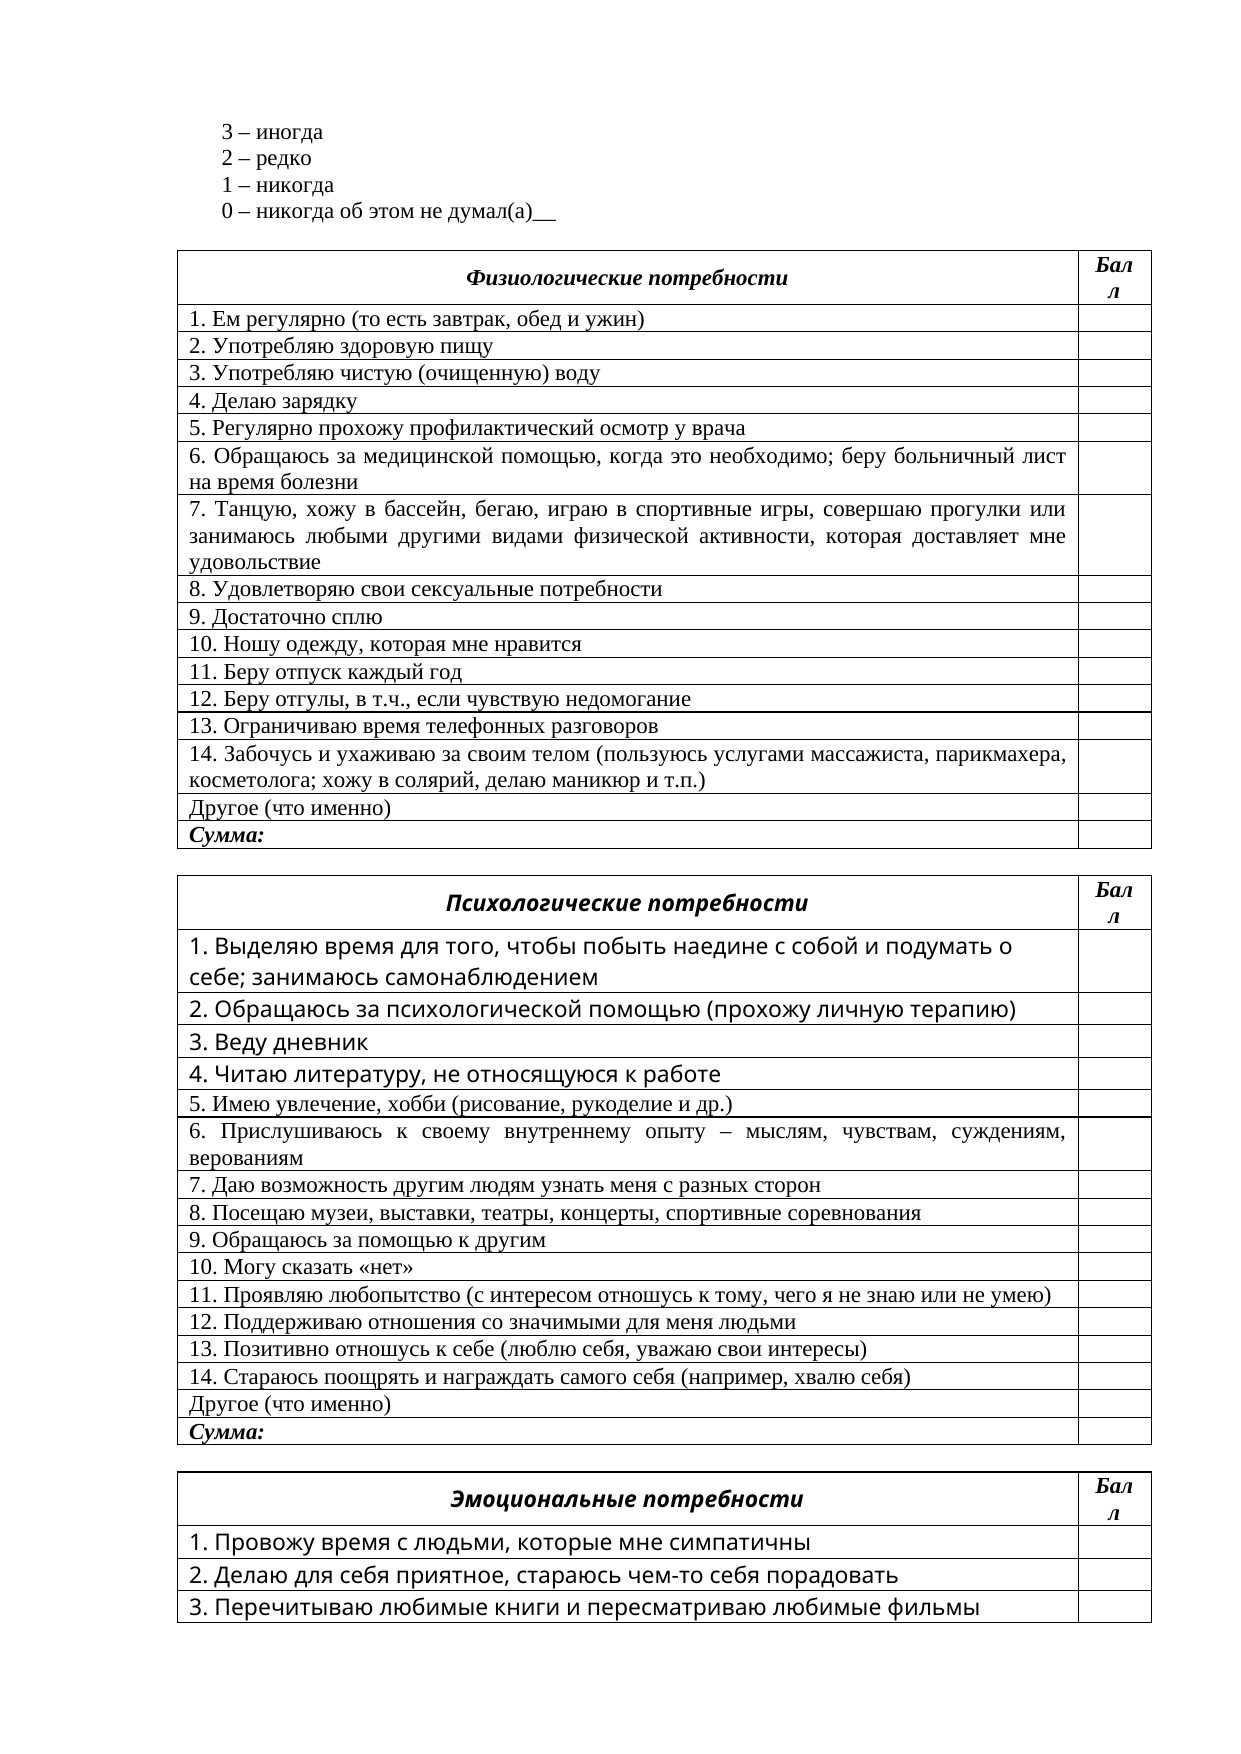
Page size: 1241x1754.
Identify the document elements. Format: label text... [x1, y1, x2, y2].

table_cell [1079, 1025, 1151, 1057]
table_cell 14. Стараюсь поощрять и награждать самого себя (например, хвалю себя) [178, 1363, 1078, 1389]
table_cell [1079, 1591, 1151, 1622]
table_cell [1079, 930, 1151, 992]
table_cell [1079, 1199, 1151, 1225]
table_header Эмоциональные потребности [178, 1473, 1078, 1525]
table_header Балл [1079, 251, 1151, 304]
table_cell [1079, 1171, 1151, 1197]
table_cell [1079, 1363, 1151, 1389]
table_cell 5. Регулярно прохожу профилактический осмотр у врача [178, 414, 1078, 441]
table_cell 6. Прислушиваюсь к своему внутреннему опыту – мыслям, чувствам, суждениям, верованиям [178, 1118, 1078, 1170]
table_cell [1079, 1226, 1151, 1252]
table_cell 9. Обращаюсь за помощью к другим [178, 1226, 1078, 1252]
table_cell [1079, 630, 1151, 657]
table_cell 4. Читаю литературу, не относящуюся к работе [178, 1058, 1078, 1089]
table_cell [1079, 1526, 1151, 1557]
table_cell Другое (что именно) [178, 1390, 1078, 1417]
table_cell [1079, 1058, 1151, 1089]
table_cell 3. Перечитываю любимые книги и пересматриваю любимые фильмы [178, 1591, 1078, 1622]
table_cell 2. Делаю для себя приятное, стараюсь чем-то себя порадовать [178, 1559, 1078, 1590]
table_cell 3. Веду дневник [178, 1025, 1078, 1057]
table_cell 2. Обращаюсь за психологической помощью (прохожу личную терапию) [178, 993, 1078, 1024]
table_cell 10. Ношу одежду, которая мне нравится [178, 630, 1078, 657]
table_cell [1079, 1418, 1151, 1444]
table_cell 14. Забочусь и ухаживаю за своим телом (пользуюсь услугами массажиста, парикмахера, косметолога; хожу в солярий, делаю маникюр и т.п.) [178, 740, 1078, 793]
table_cell 10. Могу сказать «нет» [178, 1253, 1078, 1280]
table_cell [1079, 332, 1151, 358]
table_cell 7. Даю возможность другим людям узнать меня с разных сторон [178, 1171, 1078, 1197]
table_cell [1079, 1090, 1151, 1116]
table_cell [1079, 495, 1151, 574]
table_cell [1079, 713, 1151, 739]
table_header Балл [1079, 876, 1151, 928]
table_cell [1079, 794, 1151, 820]
table_cell [1079, 821, 1151, 847]
table_cell 9. Достаточно сплю [178, 603, 1078, 629]
table_cell [1079, 1559, 1151, 1590]
table_header Психологические потребности [178, 876, 1078, 928]
table_cell [1079, 305, 1151, 331]
table_cell 4. Делаю зарядку [178, 387, 1078, 413]
table_cell 3. Употребляю чистую (очищенную) воду [178, 360, 1078, 386]
table_cell 7. Танцую, хожу в бассейн, бегаю, играю в спортивные игры, совершаю прогулки или занимаюсь любыми другими видами физической активности, которая доставляет мне удовольствие [178, 495, 1078, 574]
table_cell 5. Имею увлечение, хобби (рисование, рукоделие и др.) [178, 1090, 1078, 1116]
table_cell [1079, 1118, 1151, 1170]
table_cell 1. Провожу время с людьми, которые мне симпатичны [178, 1526, 1078, 1557]
table_cell [1079, 603, 1151, 629]
table_cell [1079, 1308, 1151, 1334]
table_cell 12. Беру отгулы, в т.ч., если чувствую недомогание [178, 685, 1078, 711]
text 3 – иногда [177, 118, 1152, 144]
table_header Балл [1079, 1473, 1151, 1525]
table_cell Сумма: [178, 821, 1078, 847]
table_cell [1079, 1390, 1151, 1417]
text 0 – никогда об этом не думал(а)__ [177, 197, 1152, 223]
table_cell 1. Выделяю время для того, чтобы побыть наедине с собой и подумать о себе; занимаюсь самонаблюдением [178, 930, 1078, 992]
table_cell [1079, 387, 1151, 413]
table_cell [1079, 1281, 1151, 1307]
table_cell 13. Позитивно отношусь к себе (люблю себя, уважаю свои интересы) [178, 1336, 1078, 1362]
table_cell [1079, 360, 1151, 386]
table_cell 11. Проявляю любопытство (с интересом отношусь к тому, чего я не знаю или не умею) [178, 1281, 1078, 1307]
table_cell 1. Ем регулярно (то есть завтрак, обед и ужин) [178, 305, 1078, 331]
table_cell [1079, 993, 1151, 1024]
table_cell 8. Удовлетворяю свои сексуальные потребности [178, 576, 1078, 602]
table_cell [1079, 414, 1151, 441]
text 2 – редко [177, 144, 1152, 171]
table_cell [1079, 740, 1151, 793]
table_cell [1079, 442, 1151, 494]
text 1 – никогда [177, 171, 1152, 197]
table_cell 12. Поддерживаю отношения со значимыми для меня людьми [178, 1308, 1078, 1334]
table_cell 8. Посещаю музеи, выставки, театры, концерты, спортивные соревнования [178, 1199, 1078, 1225]
table_cell [1079, 1253, 1151, 1280]
table_cell [1079, 658, 1151, 684]
table_cell Другое (что именно) [178, 794, 1078, 820]
table_cell [1079, 576, 1151, 602]
table_cell [1079, 1336, 1151, 1362]
table_cell Сумма: [178, 1418, 1078, 1444]
table_cell 11. Беру отпуск каждый год [178, 658, 1078, 684]
table_cell 2. Употребляю здоровую пищу [178, 332, 1078, 358]
table_cell 6. Обращаюсь за медицинской помощью, когда это необходимо; беру больничный лист на время болезни [178, 442, 1078, 494]
table_cell 13. Ограничиваю время телефонных разговоров [178, 713, 1078, 739]
table_cell [1079, 685, 1151, 711]
table_header Физиологические потребности [178, 251, 1078, 304]
